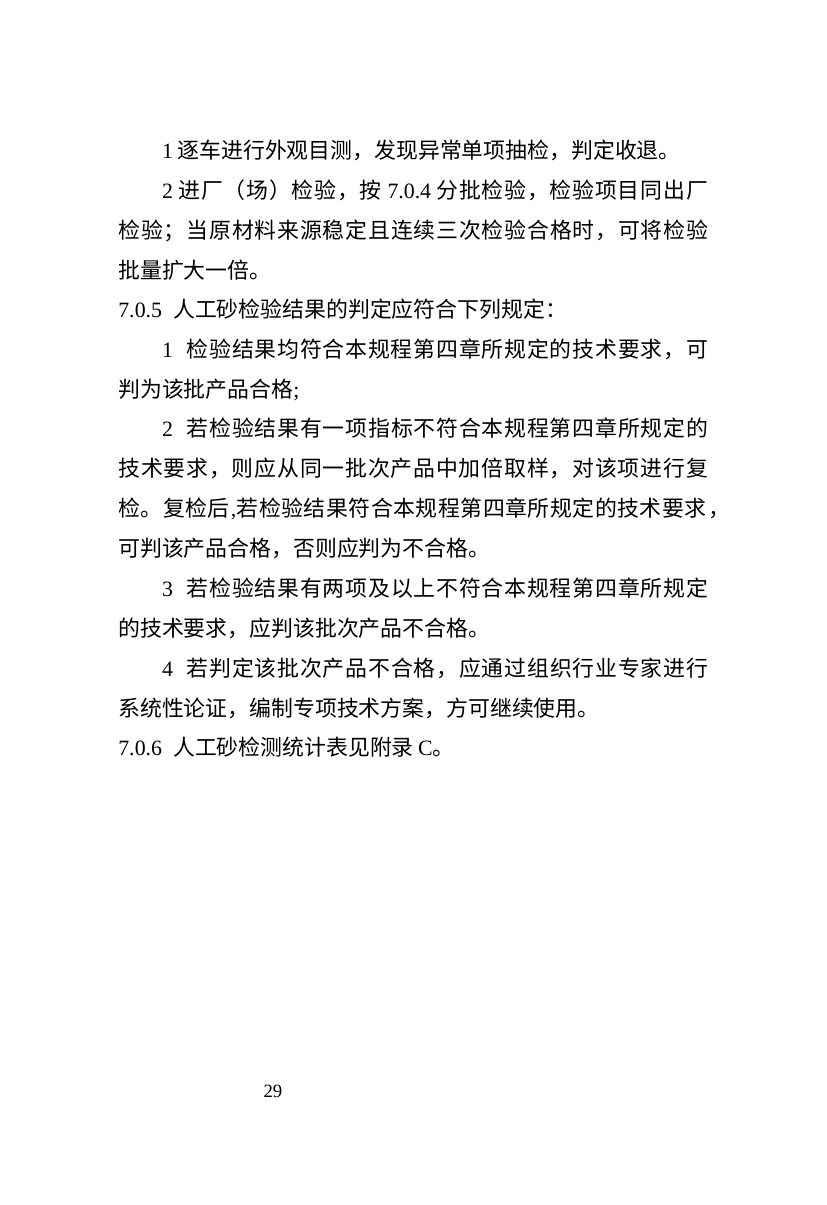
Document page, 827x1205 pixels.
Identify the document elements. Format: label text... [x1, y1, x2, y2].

text 1 检验结果均符合本规程第四章所规定的技术要求，可判为该批产品合格; [118, 331, 709, 404]
text 3 若检验结果有两项及以上不符合本规程第四章所规定的技术要求，应判该批次产品不合格。 [118, 570, 709, 643]
text 1逐车进行外观目测，发现异常单项抽检，判定收退。 [118, 132, 709, 166]
text 7.0.6 人工砂检测统计表见附录C。 [118, 729, 709, 763]
text 4 若判定该批次产品不合格，应通过组织行业专家进行系统性论证，编制专项技术方案，方可继续使用。 [118, 650, 709, 723]
text 2进厂（场）检验，按7.0.4分批检验，检验项目同出厂检验；当原材料来源稳定且连续三次检验合格时，可将检验批量扩大一倍。 [118, 172, 709, 285]
text 7.0.5 人工砂检验结果的判定应符合下列规定： [118, 291, 709, 325]
text 2 若检验结果有一项指标不符合本规程第四章所规定的技术要求，则应从同一批次产品中加倍取样，对该项进行复检。复检后,若检验结果符合本规程第四章所规定的技术要求，可判该产品合格，否则应判为不合格。 [118, 411, 709, 564]
